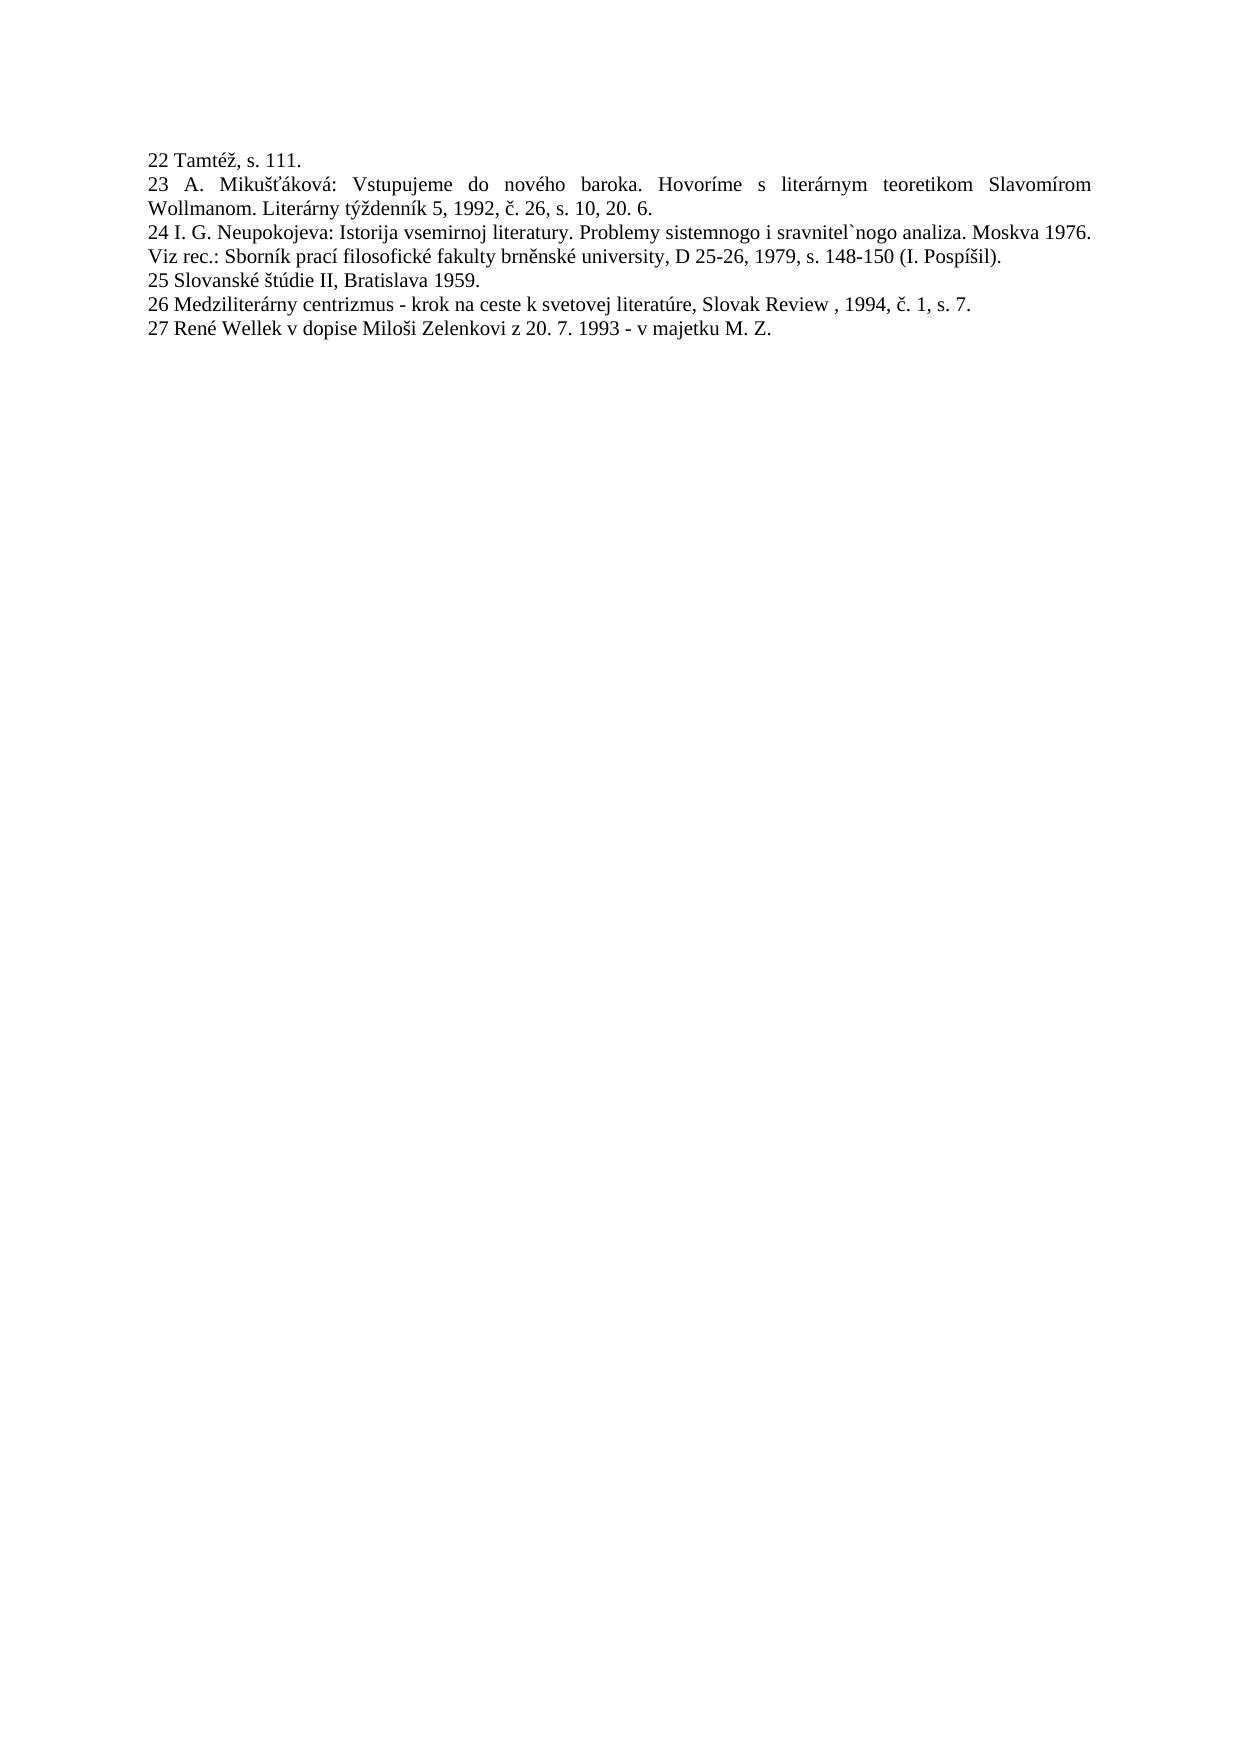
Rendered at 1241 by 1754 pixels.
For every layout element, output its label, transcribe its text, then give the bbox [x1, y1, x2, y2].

text 23 A. Mikušťáková: Vstupujeme do nového baroka. Hovoríme s literárnym teoretikom Slavomírom Wollmanom. Literárny týždenník 5, 1992, č. 26, s. 10, 20. 6. [148, 172, 1093, 220]
text 22 Tamtéž, s. 111. [148, 148, 1093, 172]
text 24 I. G. Neupokojeva: Istorija vsemirnoj literatury. Problemy sistemnogo i sravnitel`nogo analiza. Moskva 1976. Viz rec.: Sborník prací filosofické fakulty brněnské university, D 25-26, 1979, s. 148-150 (I. Pospíšil). [148, 220, 1093, 268]
text 26 Medziliterárny centrizmus - krok na ceste k svetovej literatúre, Slovak Review , 1994, č. 1, s. 7. [148, 292, 1093, 316]
text 27 René Wellek v dopise Miloši Zelenkovi z 20. 7. 1993 - v majetku M. Z. [148, 316, 1093, 340]
text 25 Slovanské štúdie II, Bratislava 1959. [148, 268, 1093, 292]
